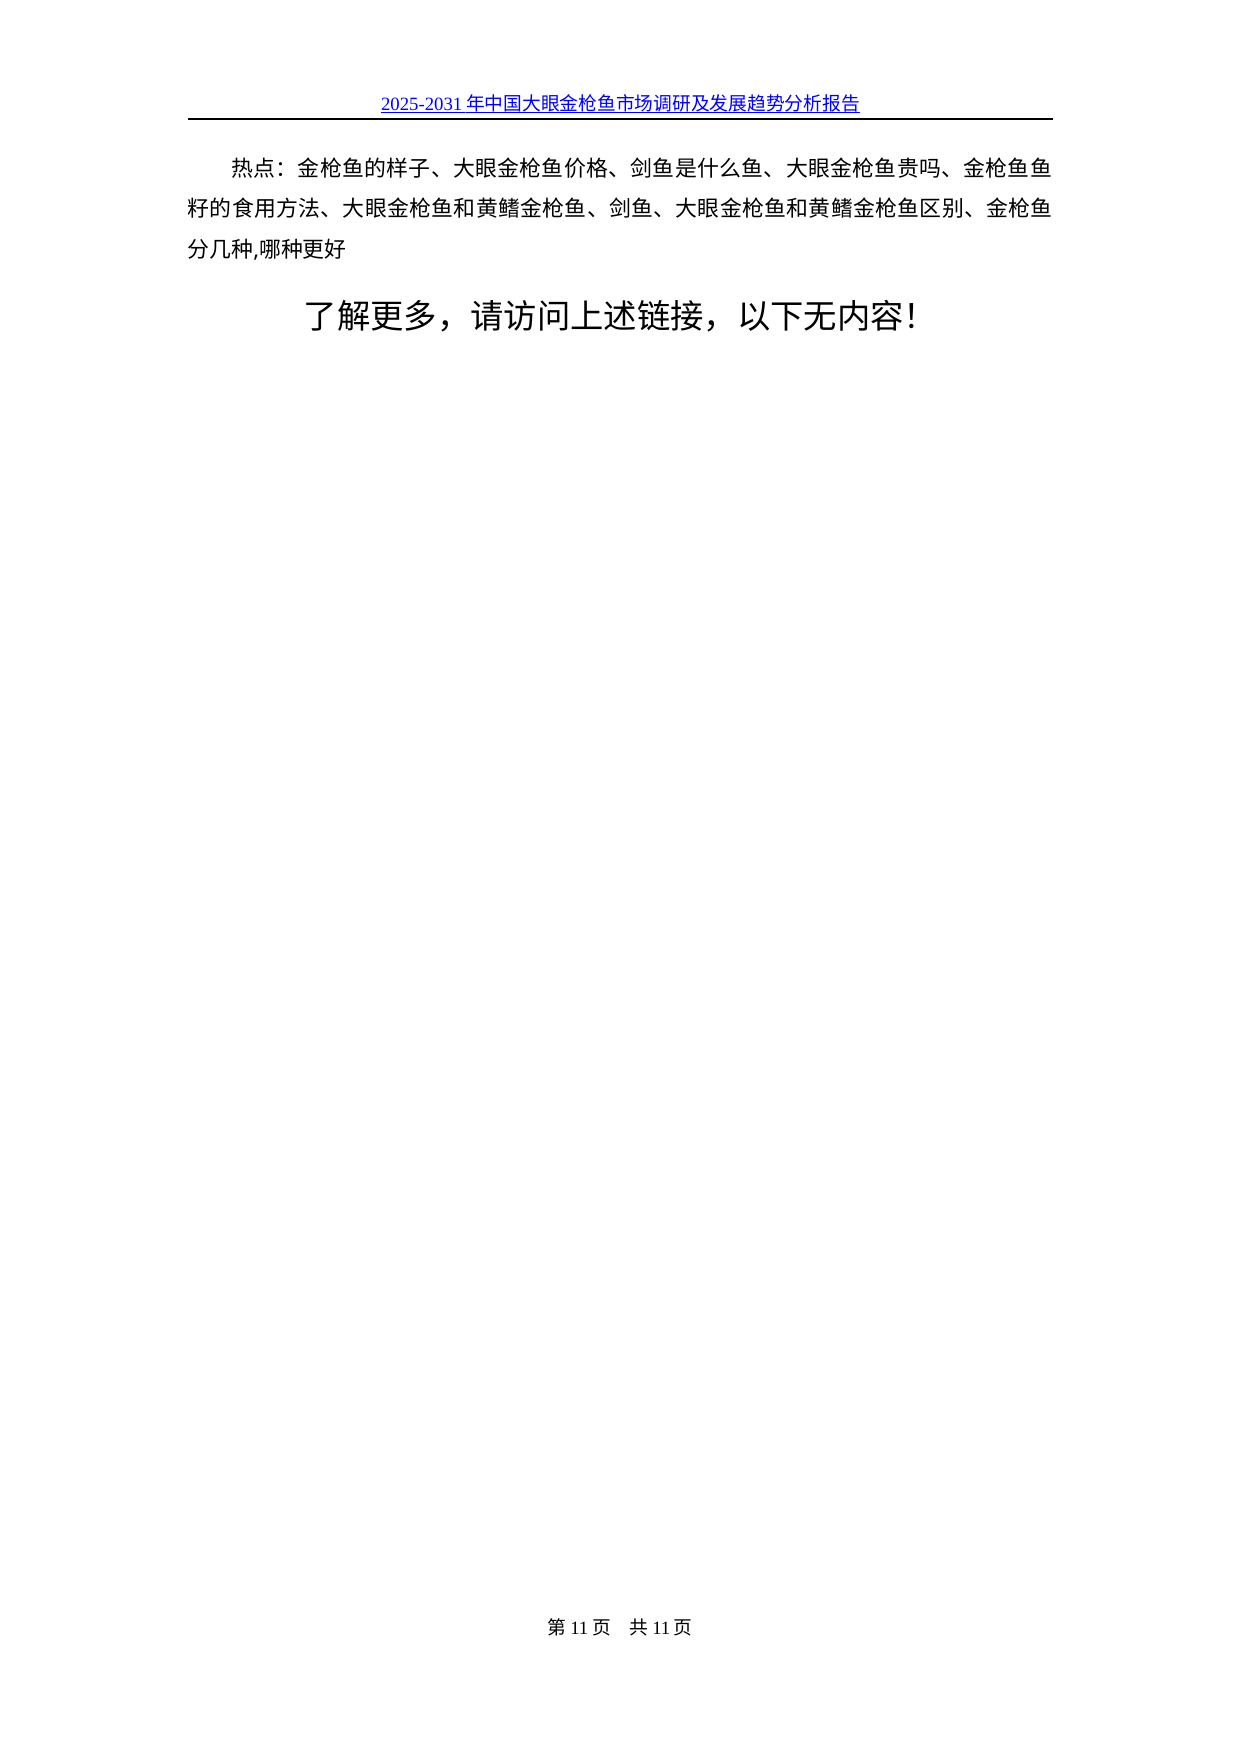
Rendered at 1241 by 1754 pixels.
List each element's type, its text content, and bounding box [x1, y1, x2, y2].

text 热点：金枪鱼的样子、大眼金枪鱼价格、剑鱼是什么鱼、大眼金枪鱼贵吗、金枪鱼鱼籽的食用方法、大眼金枪鱼和黄鳍金枪鱼、剑鱼、大眼金枪鱼和黄鳍金枪鱼区别、金枪鱼分几种,哪种更好 [187, 150, 1053, 264]
title 了解更多，请访问上述链接，以下无内容！ [187, 282, 1053, 347]
